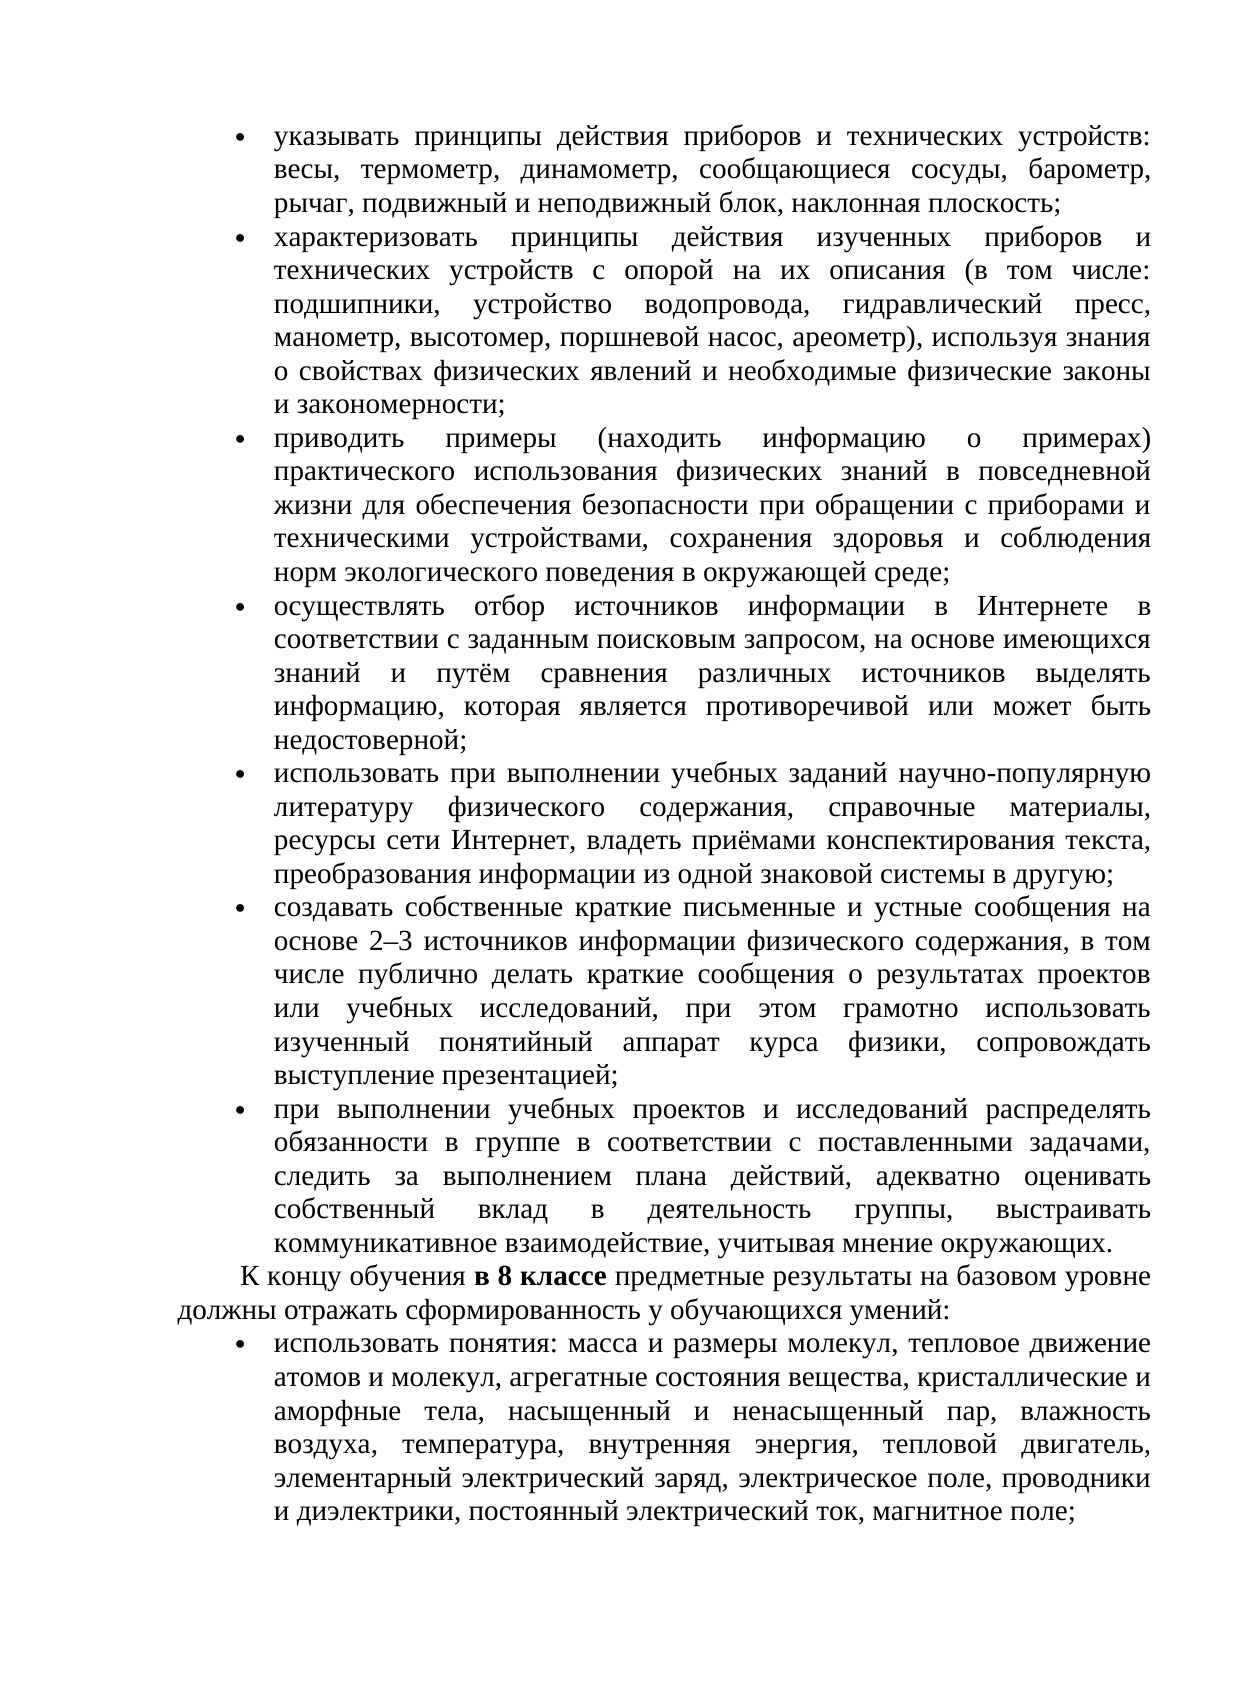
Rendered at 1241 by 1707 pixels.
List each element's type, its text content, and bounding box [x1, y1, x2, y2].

list создавать собственные краткие письменные и устные сообщения на основе 2–3 источников информации физического содержания, в том числе публично делать краткие сообщения о результатах проектов или учебных исследований, при этом грамотно использовать изученный понятийный аппарат курса физики, сопровождать выступление презентацией; [236, 889, 1152, 1091]
list использовать понятия: масса и размеры молекул, тепловое движение атомов и молекул, агрегатные состояния вещества, кристаллические и аморфные тела, насыщенный и ненасыщенный пар, влажность воздуха, температура, внутренняя энергия, тепловой двигатель, элементарный электрический заряд, электрическое поле, проводники и диэлектрики, постоянный электрический ток, магнитное поле; [236, 1326, 1152, 1527]
text К концу обучения в 8 классе предметные результаты на базовом уровне должны отражать сформированность у обучающихся умений: [177, 1258, 1152, 1326]
list использовать при выполнении учебных заданий научно-популярную литературу физического содержания, справочные материалы, ресурсы сети Интернет, владеть приёмами конспектирования текста, преобразования информации из одной знаковой системы в другую; [236, 755, 1152, 889]
list характеризовать принципы действия изученных приборов и технических устройств с опорой на их описания (в том числе: подшипники, устройство водопровода, гидравлический пресс, манометр, высотомер, поршневой насос, ареометр), используя знания о свойствах физических явлений и необходимые физические законы и закономерности; [236, 219, 1152, 420]
list при выполнении учебных проектов и исследований распределять обязанности в группе в соответствии с поставленными задачами, следить за выполнением плана действий, адекватно оценивать собственный вклад в деятельность группы, выстраивать коммуникативное взаимодействие, учитывая мнение окружающих. [236, 1091, 1152, 1258]
list указывать принципы действия приборов и технических устройств: весы, термометр, динамометр, сообщающиеся сосуды, барометр, рычаг, подвижный и неподвижный блок, наклонная плоскость; [236, 118, 1152, 219]
list приводить примеры (находить информацию о примерах) практического использования физических знаний в повседневной жизни для обеспечения безопасности при обращении с приборами и техническими устройствами, сохранения здоровья и соблюдения норм экологического поведения в окружающей среде; [236, 420, 1152, 588]
list осуществлять отбор источников информации в Интернете в соответствии с заданным поисковым запросом, на основе имеющихся знаний и путём сравнения различных источников выделять информацию, которая является противоречивой или может быть недостоверной; [236, 588, 1152, 755]
